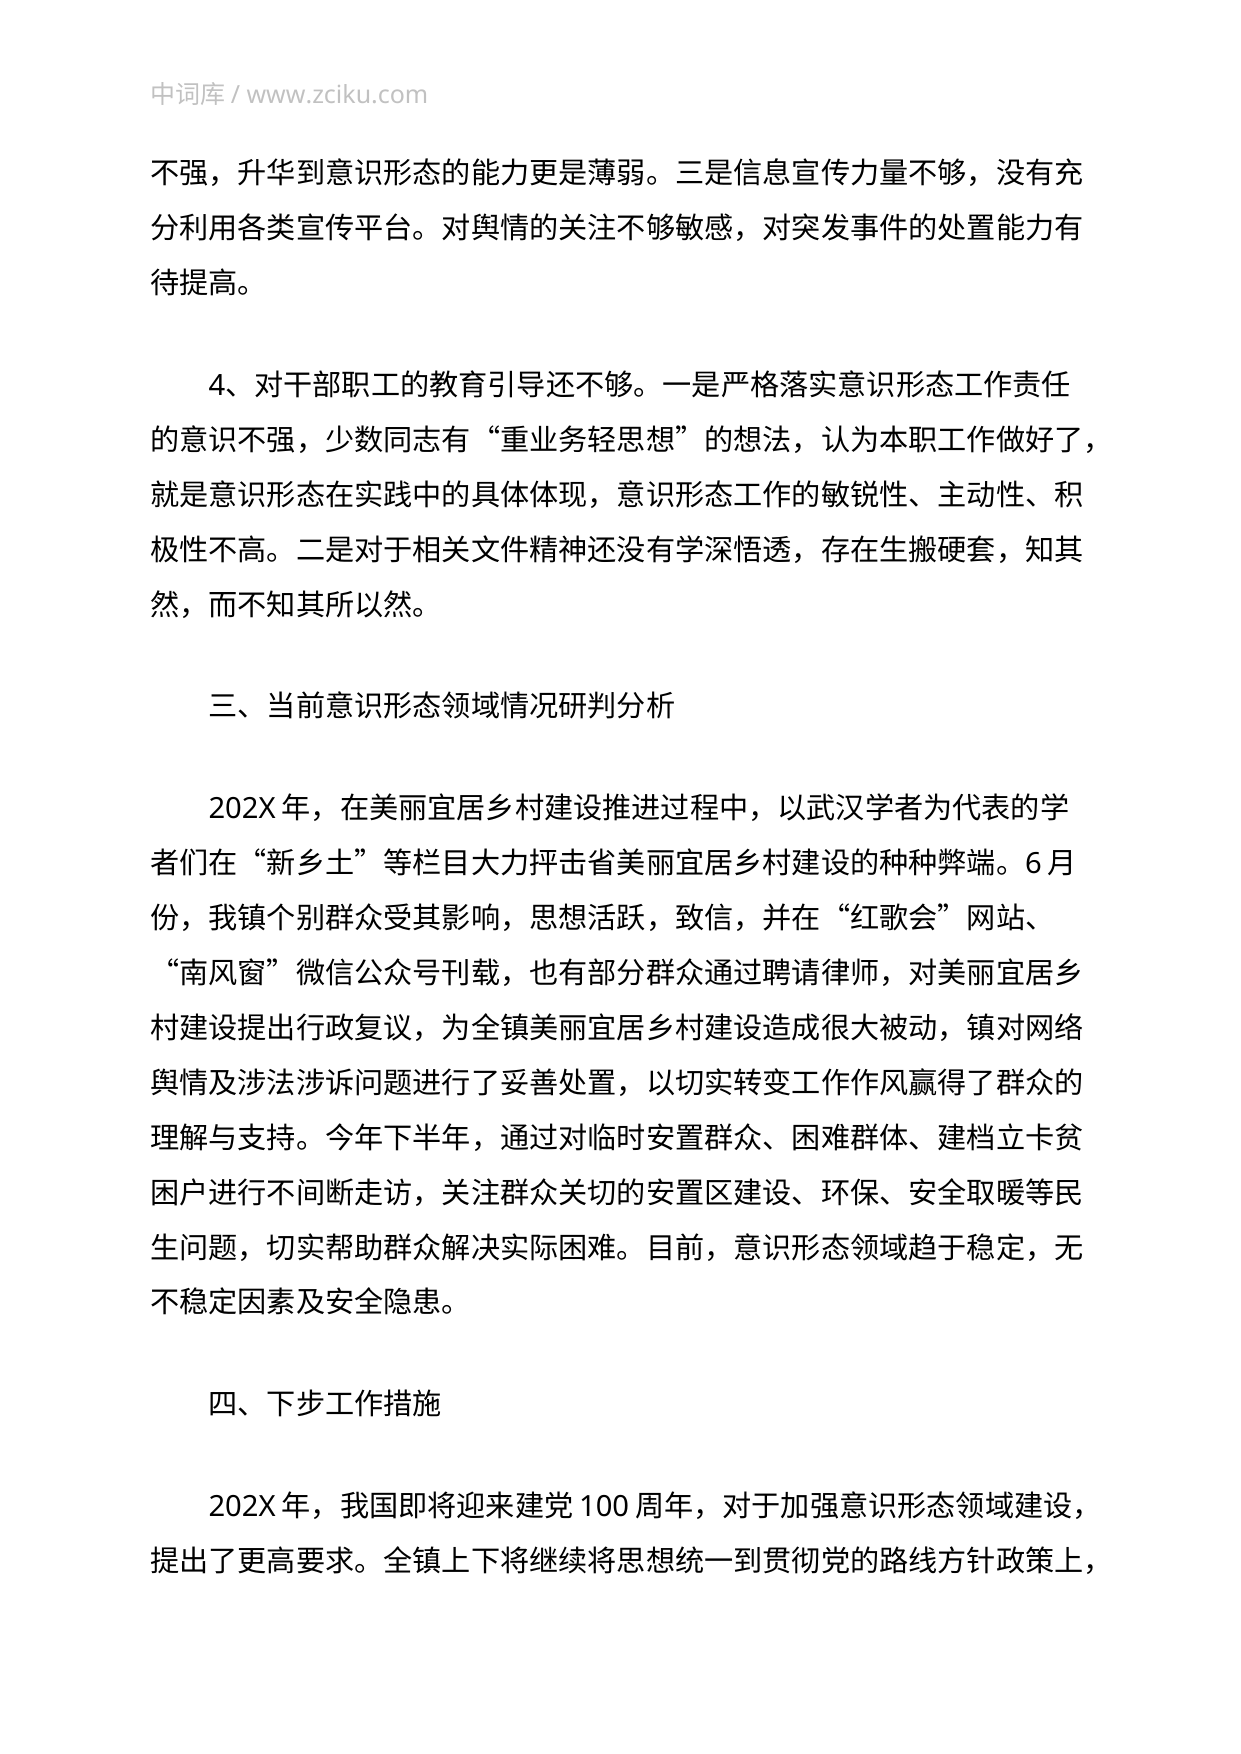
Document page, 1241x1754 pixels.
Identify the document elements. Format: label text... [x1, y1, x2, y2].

text 三、当前意识形态领域情况研判分析 [150, 683, 1090, 725]
text 四、下步工作措施 [150, 1381, 1090, 1423]
text 4、对干部职工的教育引导还不够。一是严格落实意识形态工作责任的意识不强，少数同志有“重业务轻思想”的想法，认为本职工作做好了，就是意识形态在实践中的具体体现，意识形态工作的敏锐性、主动性、积极性不高。二是对于相关文件精神还没有学深悟透，存在生搬硬套，知其然，而不知其所以然。 [150, 362, 1090, 623]
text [150, 150, 1090, 302]
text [150, 1483, 1090, 1580]
text 202X年，在美丽宜居乡村建设推进过程中，以武汉学者为代表的学者们在“新乡土”等栏目大力抨击省美丽宜居乡村建设的种种弊端。6月份，我镇个别群众受其影响，思想活跃，致信，并在“红歌会”网站、“南风窗”微信公众号刊载，也有部分群众通过聘请律师，对美丽宜居乡村建设提出行政复议，为全镇美丽宜居乡村建设造成很大被动，镇对网络舆情及涉法涉诉问题进行了妥善处置，以切实转变工作作风赢得了群众的理解与支持。今年下半年，通过对临时安置群众、困难群体、建档立卡贫困户进行不间断走访，关注群众关切的安置区建设、环保、安全取暖等民生问题，切实帮助群众解决实际困难。目前，意识形态领域趋于稳定，无不稳定因素及安全隐患。 [150, 785, 1090, 1321]
